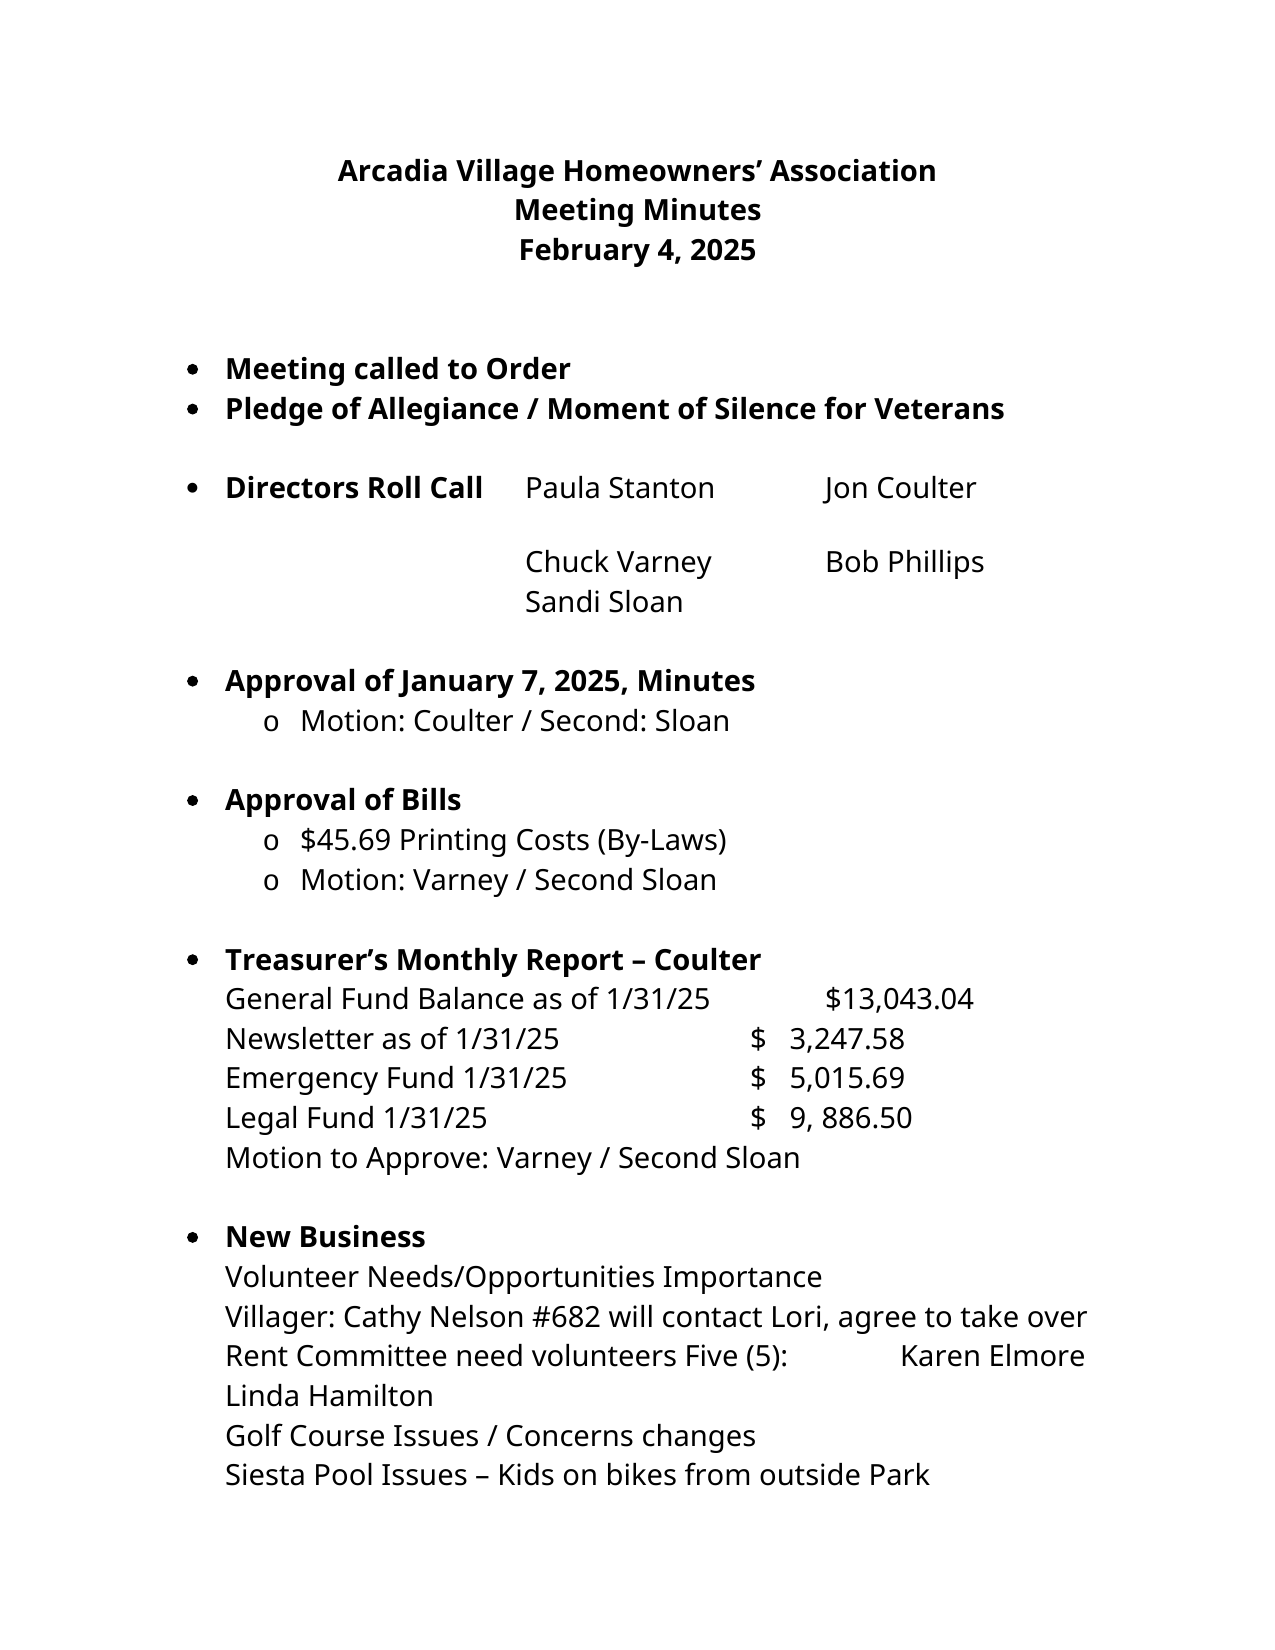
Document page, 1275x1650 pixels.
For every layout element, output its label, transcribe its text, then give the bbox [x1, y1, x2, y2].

text Motion to Approve: Varney / Second Sloan [225, 1137, 1125, 1177]
list Approval of Bills [187, 779, 1125, 819]
text Golf Course Issues / Concerns changes [225, 1415, 1125, 1455]
list Directors Roll Call Paula Stanton Jon Coulter [187, 467, 1125, 541]
text Volunteer Needs/Opportunities Importance [225, 1256, 1125, 1296]
list Approval of January 7, 2025, Minutes [187, 660, 1125, 700]
list Treasurer’s Monthly Report – Coulter [187, 939, 1125, 978]
text General Fund Balance as of 1/31/25 $13,043.04 [225, 978, 1125, 1018]
text Sandi Sloan [525, 581, 1125, 621]
text Newsletter as of 1/31/25 $ 3,247.58 [225, 1018, 1125, 1058]
text Emergency Fund 1/31/25 $ 5,015.69 [225, 1058, 1125, 1097]
text Meeting Minutes [150, 190, 1125, 229]
text Legal Fund 1/31/25 $ 9, 886.50 [225, 1097, 1125, 1137]
list $45.69 Printing Costs (By-Laws) [262, 819, 1125, 859]
list Pledge of Allegiance / Moment of Silence for Veterans [187, 388, 1125, 428]
list Motion: Varney / Second Sloan [262, 859, 1125, 899]
list Motion: Coulter / Second: Sloan [262, 700, 1125, 740]
text February 4, 2025 [150, 229, 1125, 269]
text Arcadia Village Homeowners’ Association [150, 150, 1125, 190]
list New Business [187, 1217, 1125, 1256]
text Chuck Varney Bob Phillips [525, 541, 1125, 581]
text Villager: Cathy Nelson #682 will contact Lori, agree to take over [225, 1296, 1125, 1336]
list Meeting called to Order [187, 348, 1125, 388]
text Linda Hamilton [225, 1375, 1125, 1415]
text Rent Committee need volunteers Five (5): Karen Elmore [225, 1336, 1125, 1375]
text Siesta Pool Issues – Kids on bikes from outside Park [225, 1455, 1125, 1494]
